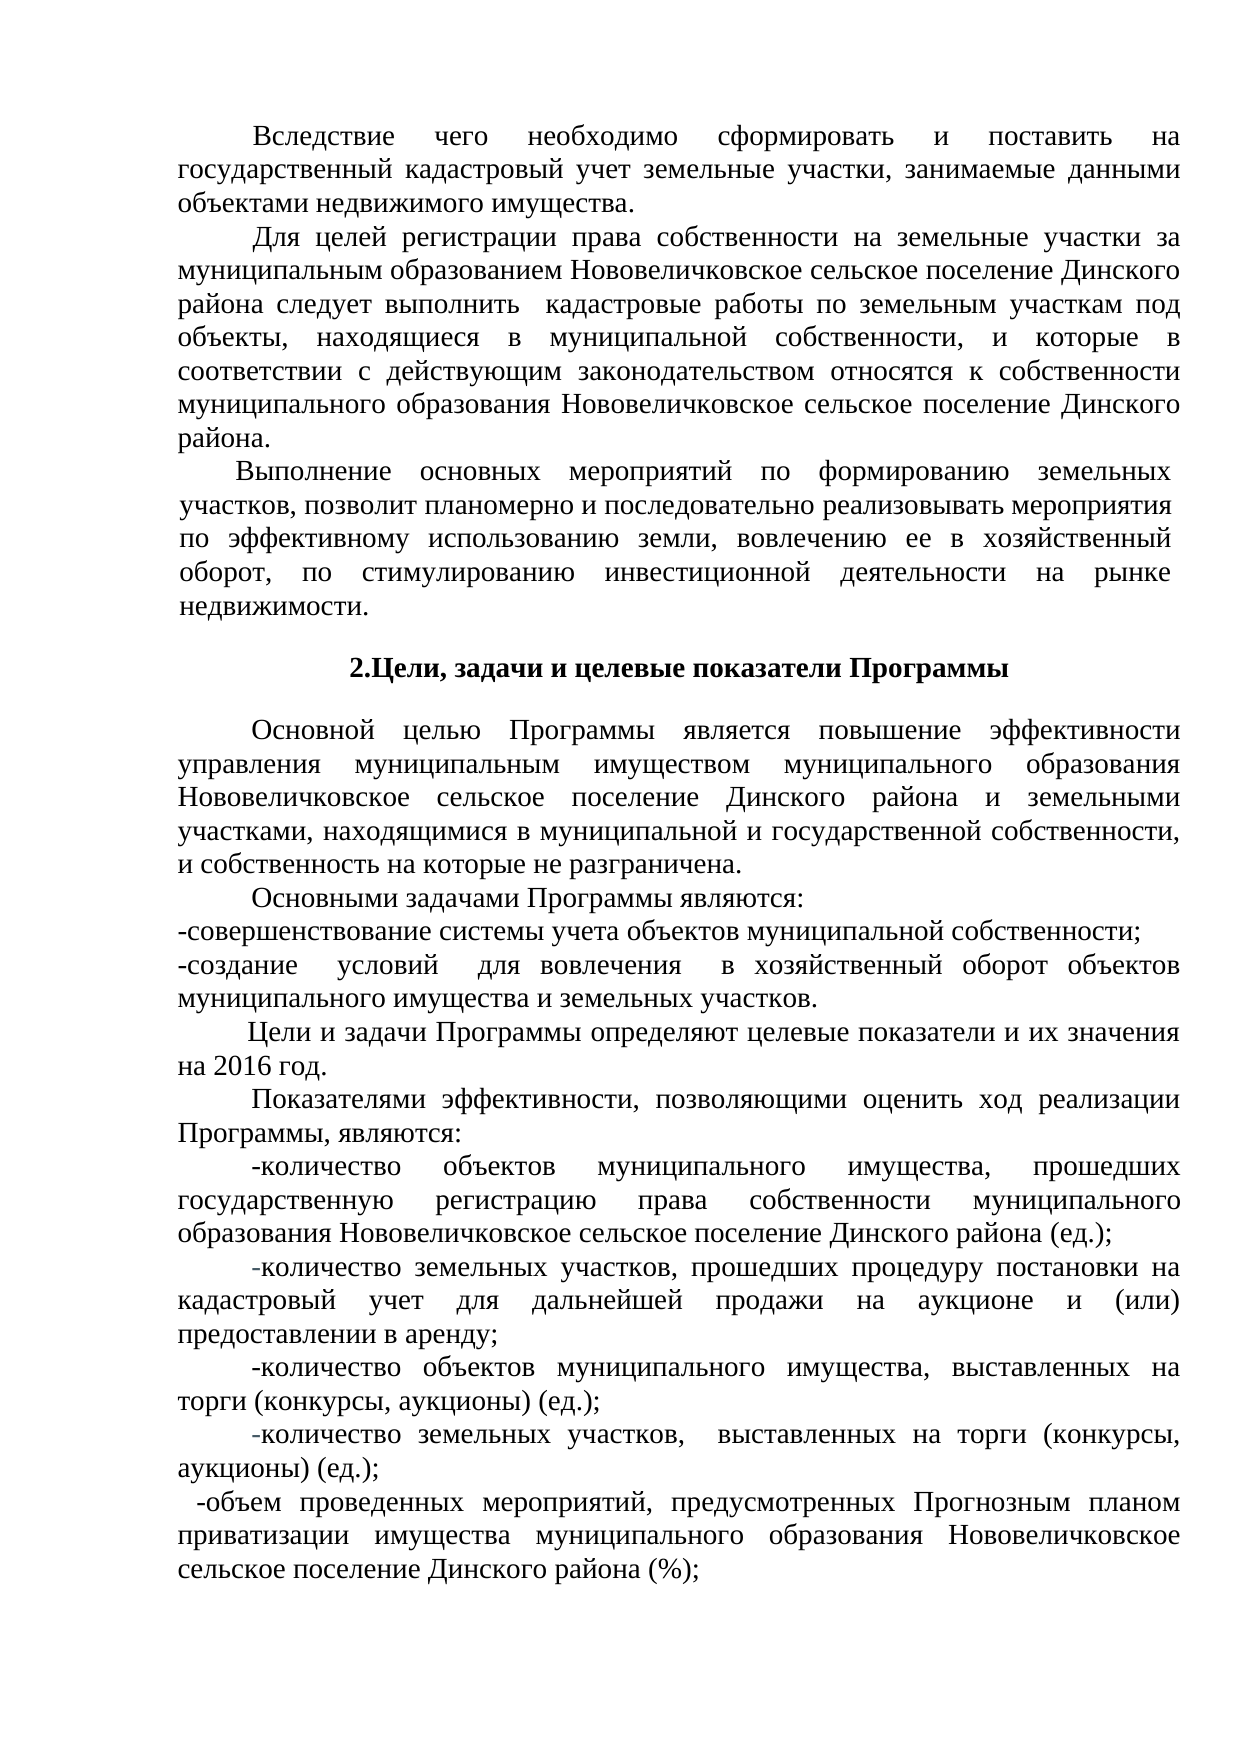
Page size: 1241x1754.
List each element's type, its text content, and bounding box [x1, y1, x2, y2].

text -объем проведенных мероприятий, предусмотренных Прогнозным планом приватизации имущества муниципального образования Нововеличковское сельское поселение Динского района (%); [177, 1484, 1181, 1584]
text Основной целью Программы является повышение эффективности управления муниципальным имуществом муниципального образования Нововеличковское сельское поселение Динского района и земельными участками, находящимися в муниципальной и государственной собственности, и собственность на которые не разграничена. [177, 712, 1181, 880]
text -количество земельных участков, прошедших процедуру постановки на кадастровый учет для дальнейшей продажи на аукционе и (или) предоставлении в аренду; [177, 1249, 1181, 1349]
text Выполнение основных мероприятий по формированию земельных участков, позволит планомерно и последовательно реализовывать мероприятия по эффективному использованию земли, вовлечению ее в хозяйственный оборот, по стимулированию инвестиционной деятельности на рынке недвижимости. [179, 453, 1172, 621]
text Основными задачами Программы являются: [177, 880, 1181, 913]
text Показателями эффективности, позволяющими оценить ход реализации Программы, являются: [177, 1081, 1181, 1148]
text -создание условий для вовлечения в хозяйственный оборот объектов муниципального имущества и земельных участков. [177, 947, 1181, 1014]
text -количество земельных участков, выставленных на торги (конкурсы, аукционы) (ед.); [177, 1417, 1181, 1484]
text -совершенствование системы учета объектов муниципальной собственности; [177, 913, 1181, 947]
text Для целей регистрации права собственности на земельные участки за муниципальным образованием Нововеличковское сельское поселение Динского района следует выполнить кадастровые работы по земельным участкам под объекты, находящиеся в муниципальной собственности, и которые в соответствии с действующим законодательством относятся к собственности муниципального образования Нововеличковское сельское поселение Динского района. [177, 219, 1181, 453]
text -количество объектов муниципального имущества, прошедших государственную регистрацию права собственности муниципального образования Нововеличковское сельское поселение Динского района (ед.); [177, 1148, 1181, 1249]
text Вследствие чего необходимо сформировать и поставить на государственный кадастровый учет земельные участки, занимаемые данными объектами недвижимого имущества. [177, 118, 1181, 219]
text Цели и задачи Программы определяют целевые показатели и их значения на 2016 год. [177, 1014, 1181, 1081]
text -количество объектов муниципального имущества, выставленных на торги (конкурсы, аукционы) (ед.); [177, 1349, 1181, 1417]
text 2.Цели, задачи и целевые показатели Программы [177, 650, 1181, 684]
